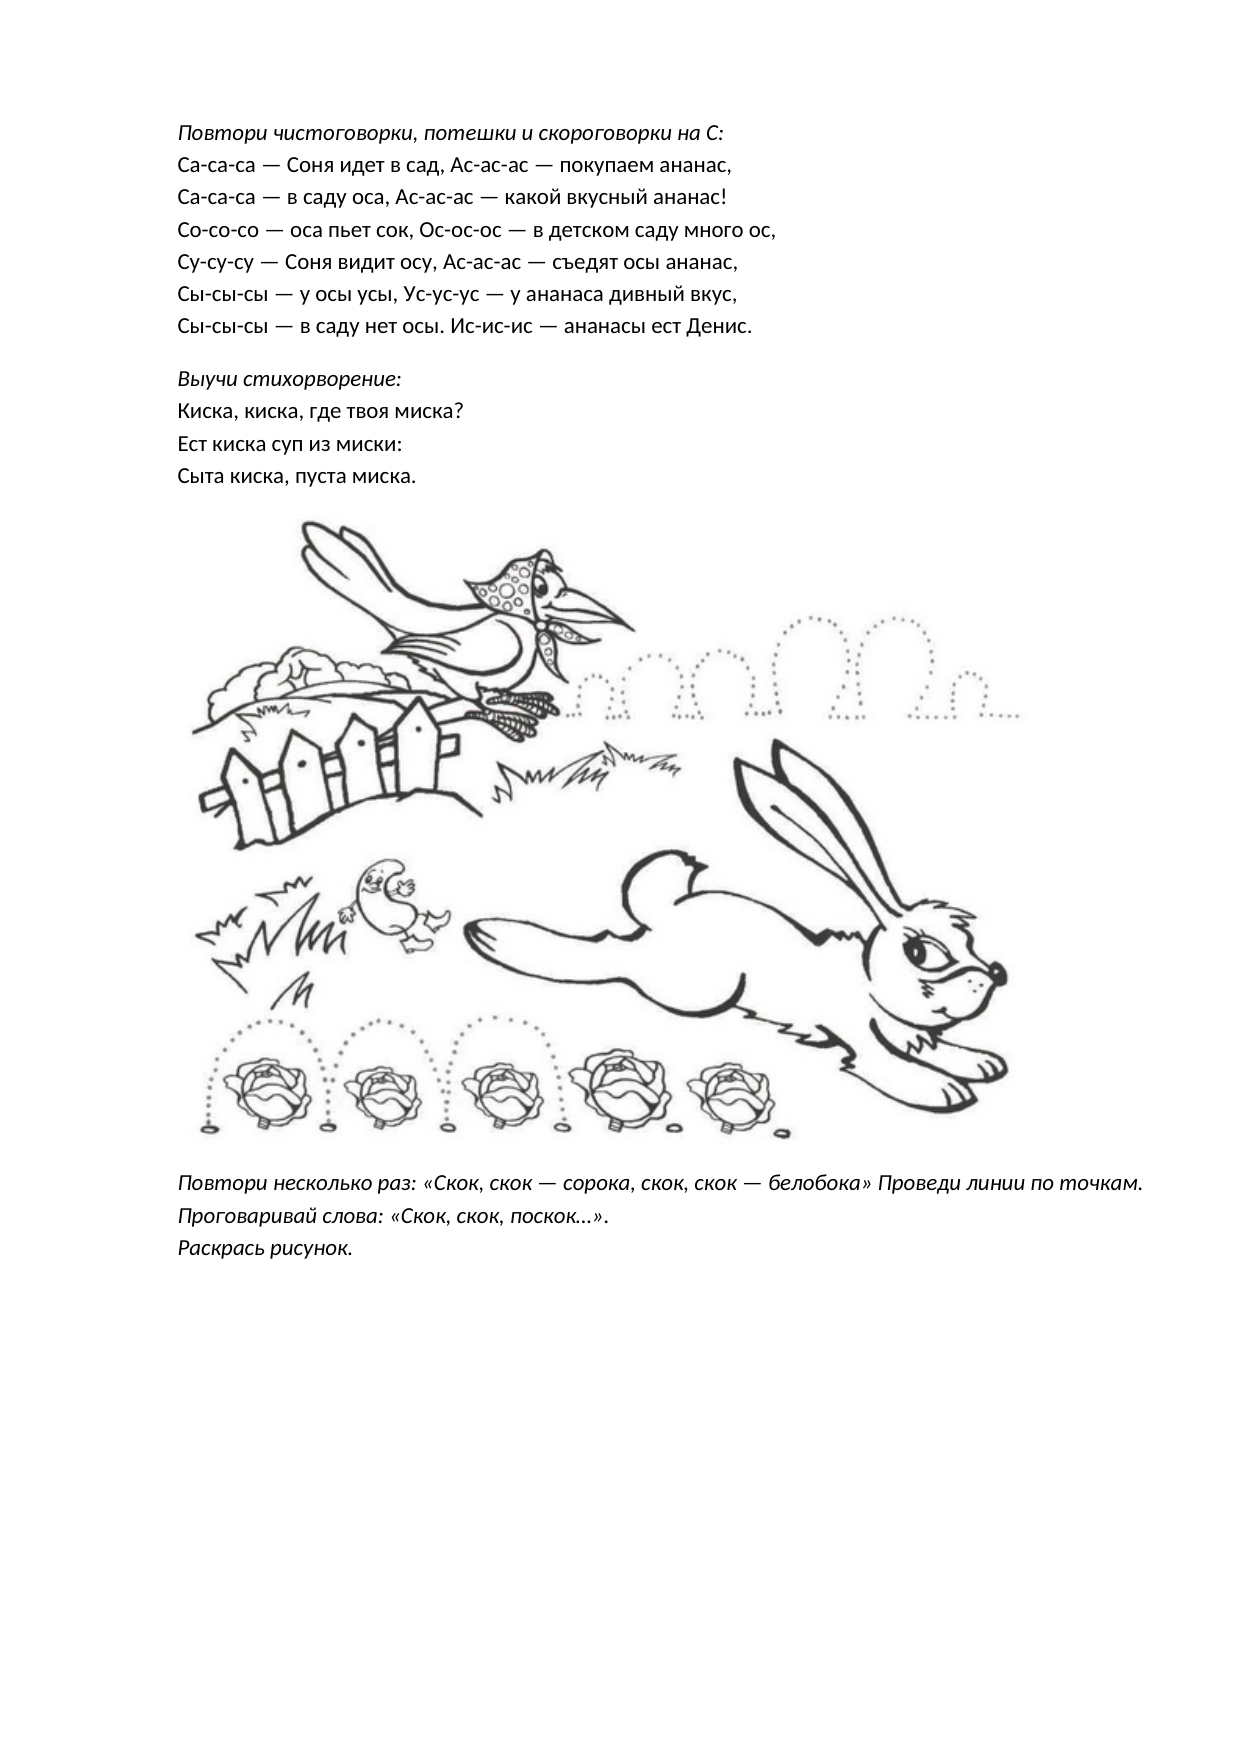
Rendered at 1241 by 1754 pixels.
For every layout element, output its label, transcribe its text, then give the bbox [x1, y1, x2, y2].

picture [177, 513, 1037, 1144]
text Повтори чистоговорки, потешки и скороговорки на С: Са-са-са — Соня идет в сад, Ас-ас-ас — покупаем ананас, Са-са-са — в саду оса, Ас-ас-ас — какой вкусный ананас! Со-со-со — оса пьет сок, Ос-ос-ос — в детском саду много ос, Су-су-су — Соня видит осу, Ас-ас-ас — съедят осы ананас, Сы-сы-сы — у осы усы, Ус-ус-ус — у ананаса дивный вкус, Сы-сы-сы — в саду нет осы. Ис-ис-ис — ананасы ест Денис. [177, 118, 1152, 339]
text Выучи стихорворение: Киска, киска, где твоя миска? Ест киска суп из миски: Сыта киска, пуста миска. [177, 364, 1152, 489]
text Повтори несколько раз: «Скок, скок — сорока, скок, скок — белобока» Проведи линии по точкам. Проговаривай слова: «Скок, скок, поскок…». Раскрась рисунок. [177, 1168, 1152, 1261]
